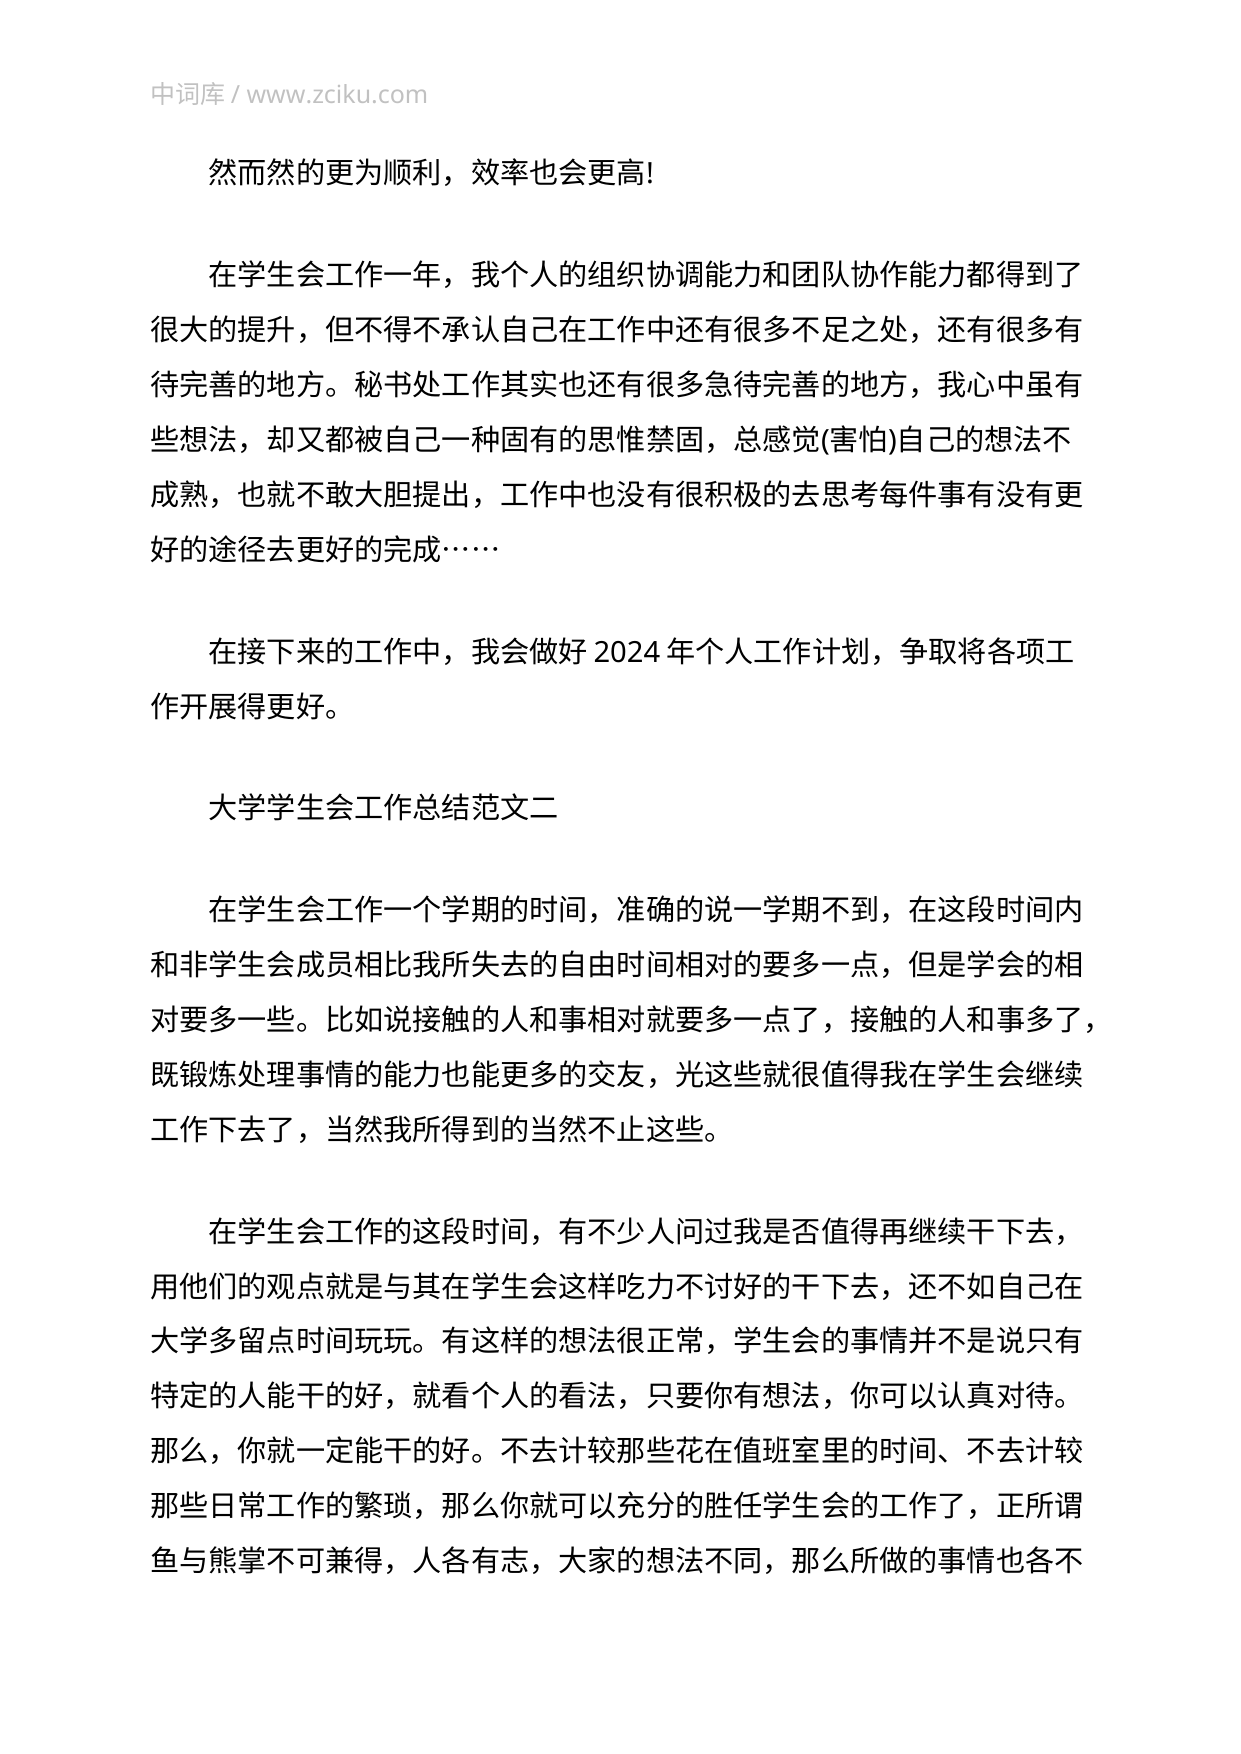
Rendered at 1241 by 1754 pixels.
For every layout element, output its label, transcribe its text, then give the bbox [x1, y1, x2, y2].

text 在学生会工作一年，我个人的组织协调能力和团队协作能力都得到了很大的提升，但不得不承认自己在工作中还有很多不足之处，还有很多有待完善的地方。秘书处工作其实也还有很多急待完善的地方，我心中虽有些想法，却又都被自己一种固有的思惟禁固，总感觉(害怕)自己的想法不成熟，也就不敢大胆提出，工作中也没有很积极的去思考每件事有没有更好的途径去更好的完成…… [150, 252, 1090, 569]
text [150, 1208, 1090, 1580]
text 在接下来的工作中，我会做好2024年个人工作计划，争取将各项工作开展得更好。 [150, 628, 1090, 726]
text 然而然的更为顺利，效率也会更高! [150, 150, 1090, 192]
text 大学学生会工作总结范文二 [150, 785, 1090, 827]
text 在学生会工作一个学期的时间，准确的说一学期不到，在这段时间内和非学生会成员相比我所失去的自由时间相对的要多一点，但是学会的相对要多一些。比如说接触的人和事相对就要多一点了，接触的人和事多了，既锻炼处理事情的能力也能更多的交友，光这些就很值得我在学生会继续工作下去了，当然我所得到的当然不止这些。 [150, 887, 1090, 1149]
